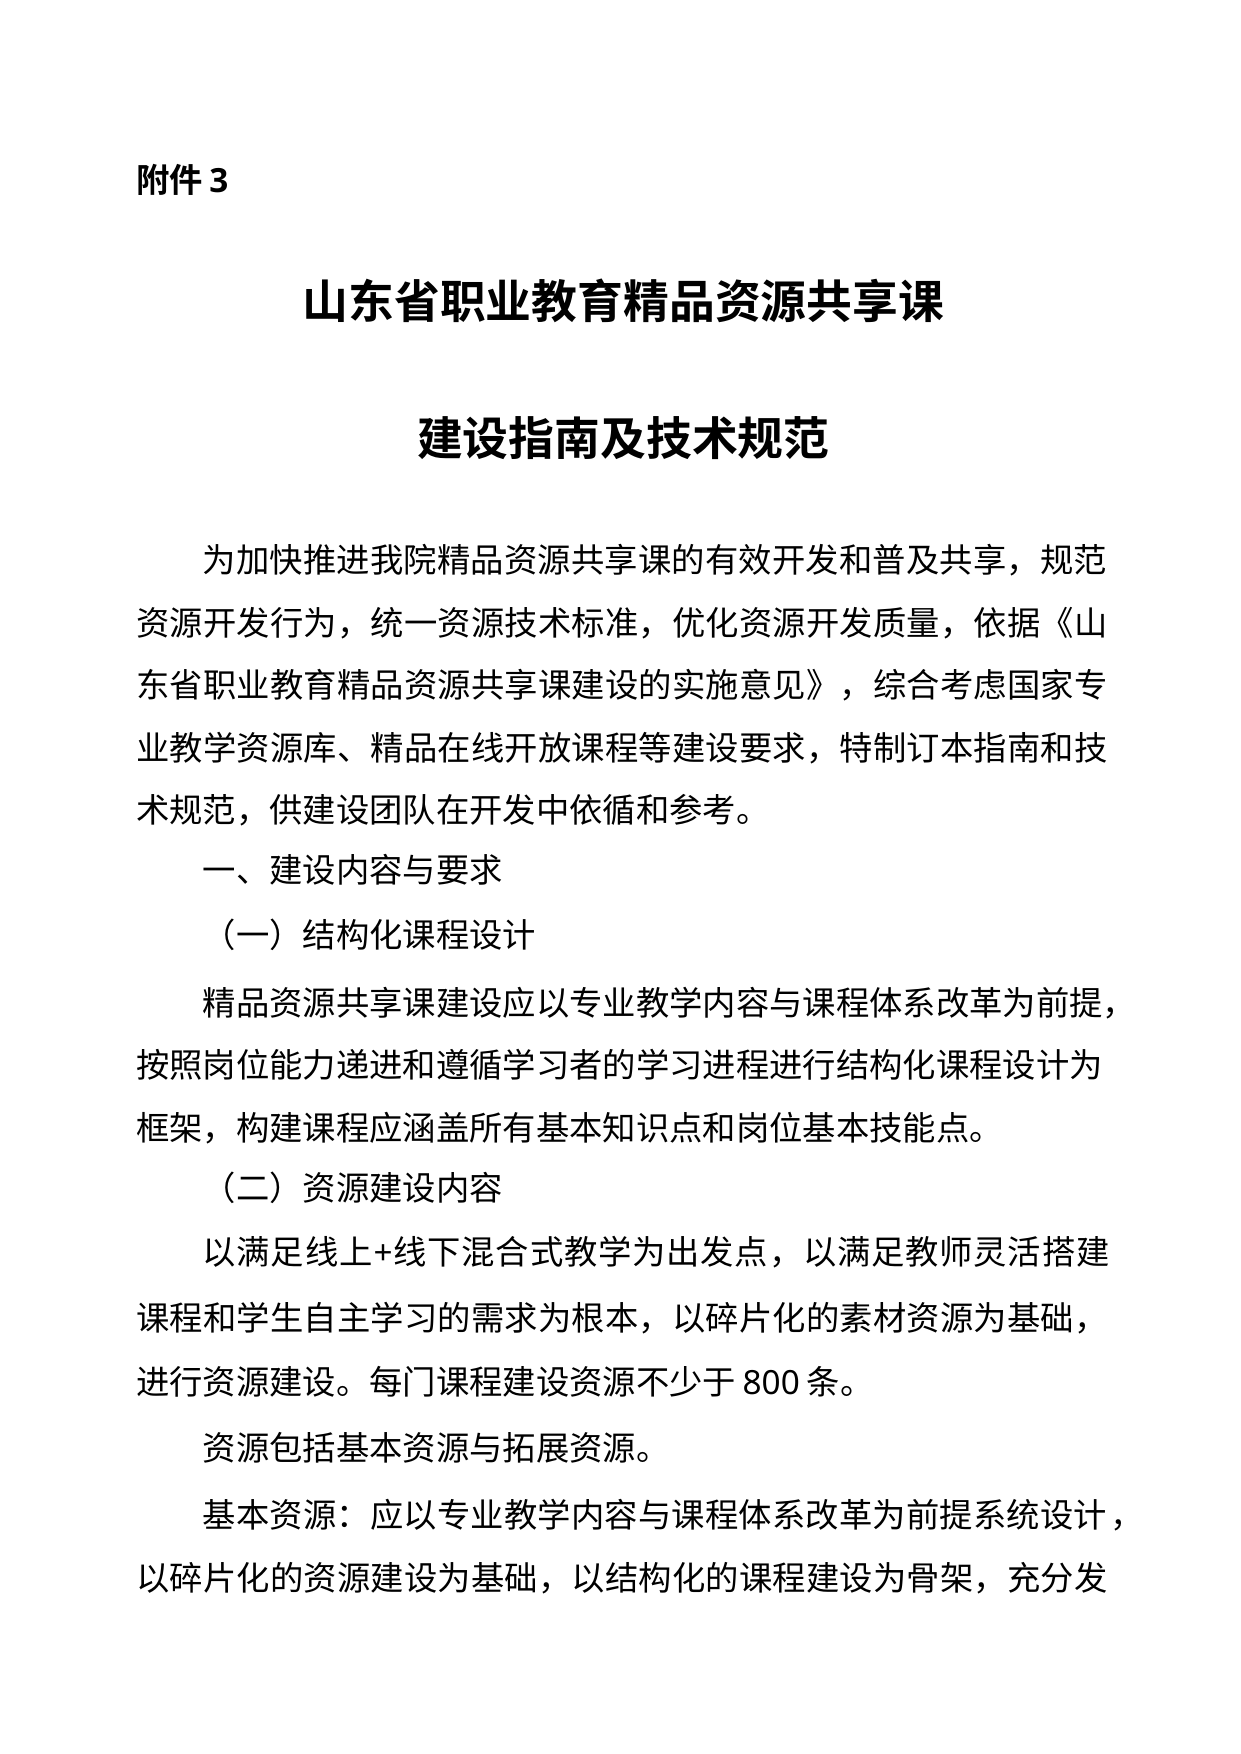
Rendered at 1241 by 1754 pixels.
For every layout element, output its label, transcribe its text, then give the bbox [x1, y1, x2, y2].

text 建设指南及技术规范 [136, 386, 1110, 484]
text 山东省职业教育精品资源共享课 [136, 250, 1110, 347]
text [136, 1478, 1110, 1603]
text 为加快推进我院精品资源共享课的有效开发和普及共享，规范资源开发行为，统一资源技术标准，优化资源开发质量，依据《山东省职业教育精品资源共享课建设的实施意见》，综合考虑国家专业教学资源库、精品在线开放课程等建设要求，特制订本指南和技术规范，供建设团队在开发中依循和参考。 [136, 523, 1110, 835]
text 一、建设内容与要求 [136, 835, 1110, 900]
text （一）结构化课程设计 [136, 900, 1110, 965]
text 精品资源共享课建设应以专业教学内容与课程体系改革为前提，按照岗位能力递进和遵循学习者的学习进程进行结构化课程设计为框架，构建课程应涵盖所有基本知识点和岗位基本技能点。 [136, 965, 1110, 1153]
text （二）资源建设内容 [136, 1153, 1110, 1218]
text 以满足线上+线下混合式教学为出发点，以满足教师灵活搭建课程和学生自主学习的需求为根本，以碎片化的素材资源为基础，进行资源建设。每门课程建设资源不少于800条。 [136, 1218, 1110, 1413]
text 附件3 [136, 146, 1110, 211]
text 资源包括基本资源与拓展资源。 [136, 1413, 1110, 1478]
